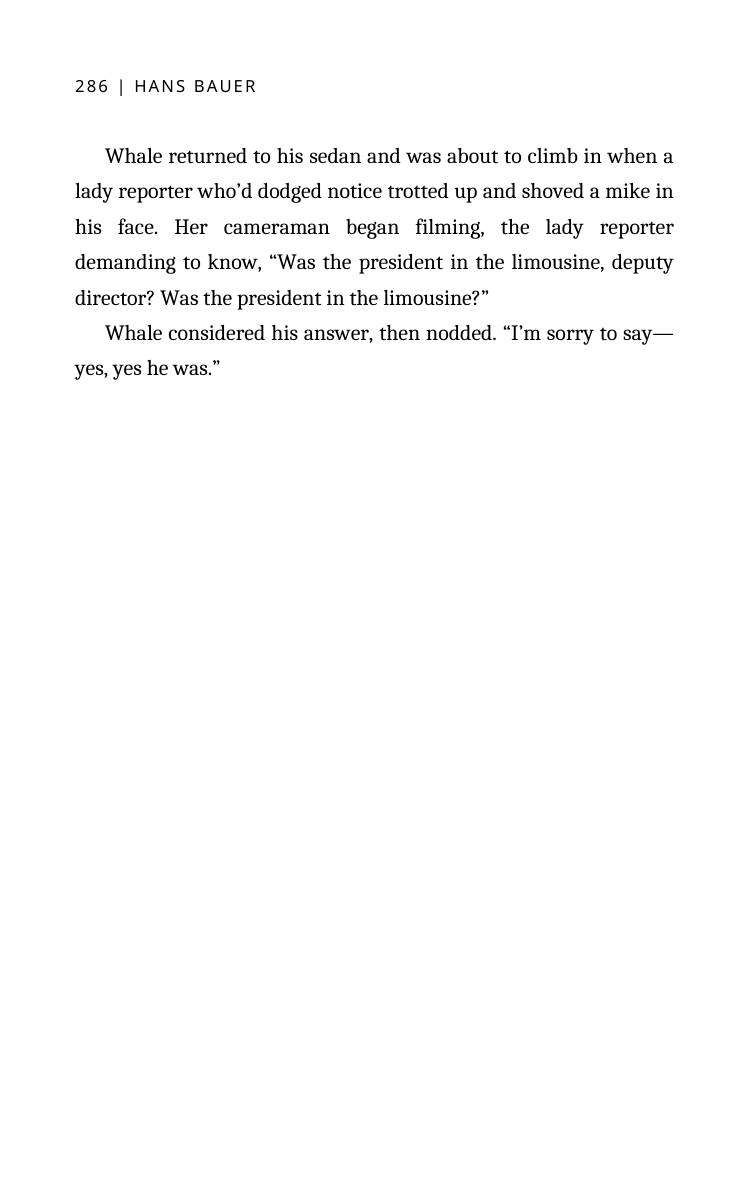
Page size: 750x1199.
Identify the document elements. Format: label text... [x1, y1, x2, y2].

text Whale considered his answer, then nodded. “I’m sorry to say—yes, yes he was.” [75, 312, 675, 383]
text Whale returned to his sedan and was about to climb in when a lady reporter who’d dodged notice trotted up and shoved a mike in his face. Her cameraman began filming, the lady reporter demanding to know, “Was the president in the limousine, deputy director? Was the president in the limousine?” [75, 135, 675, 312]
